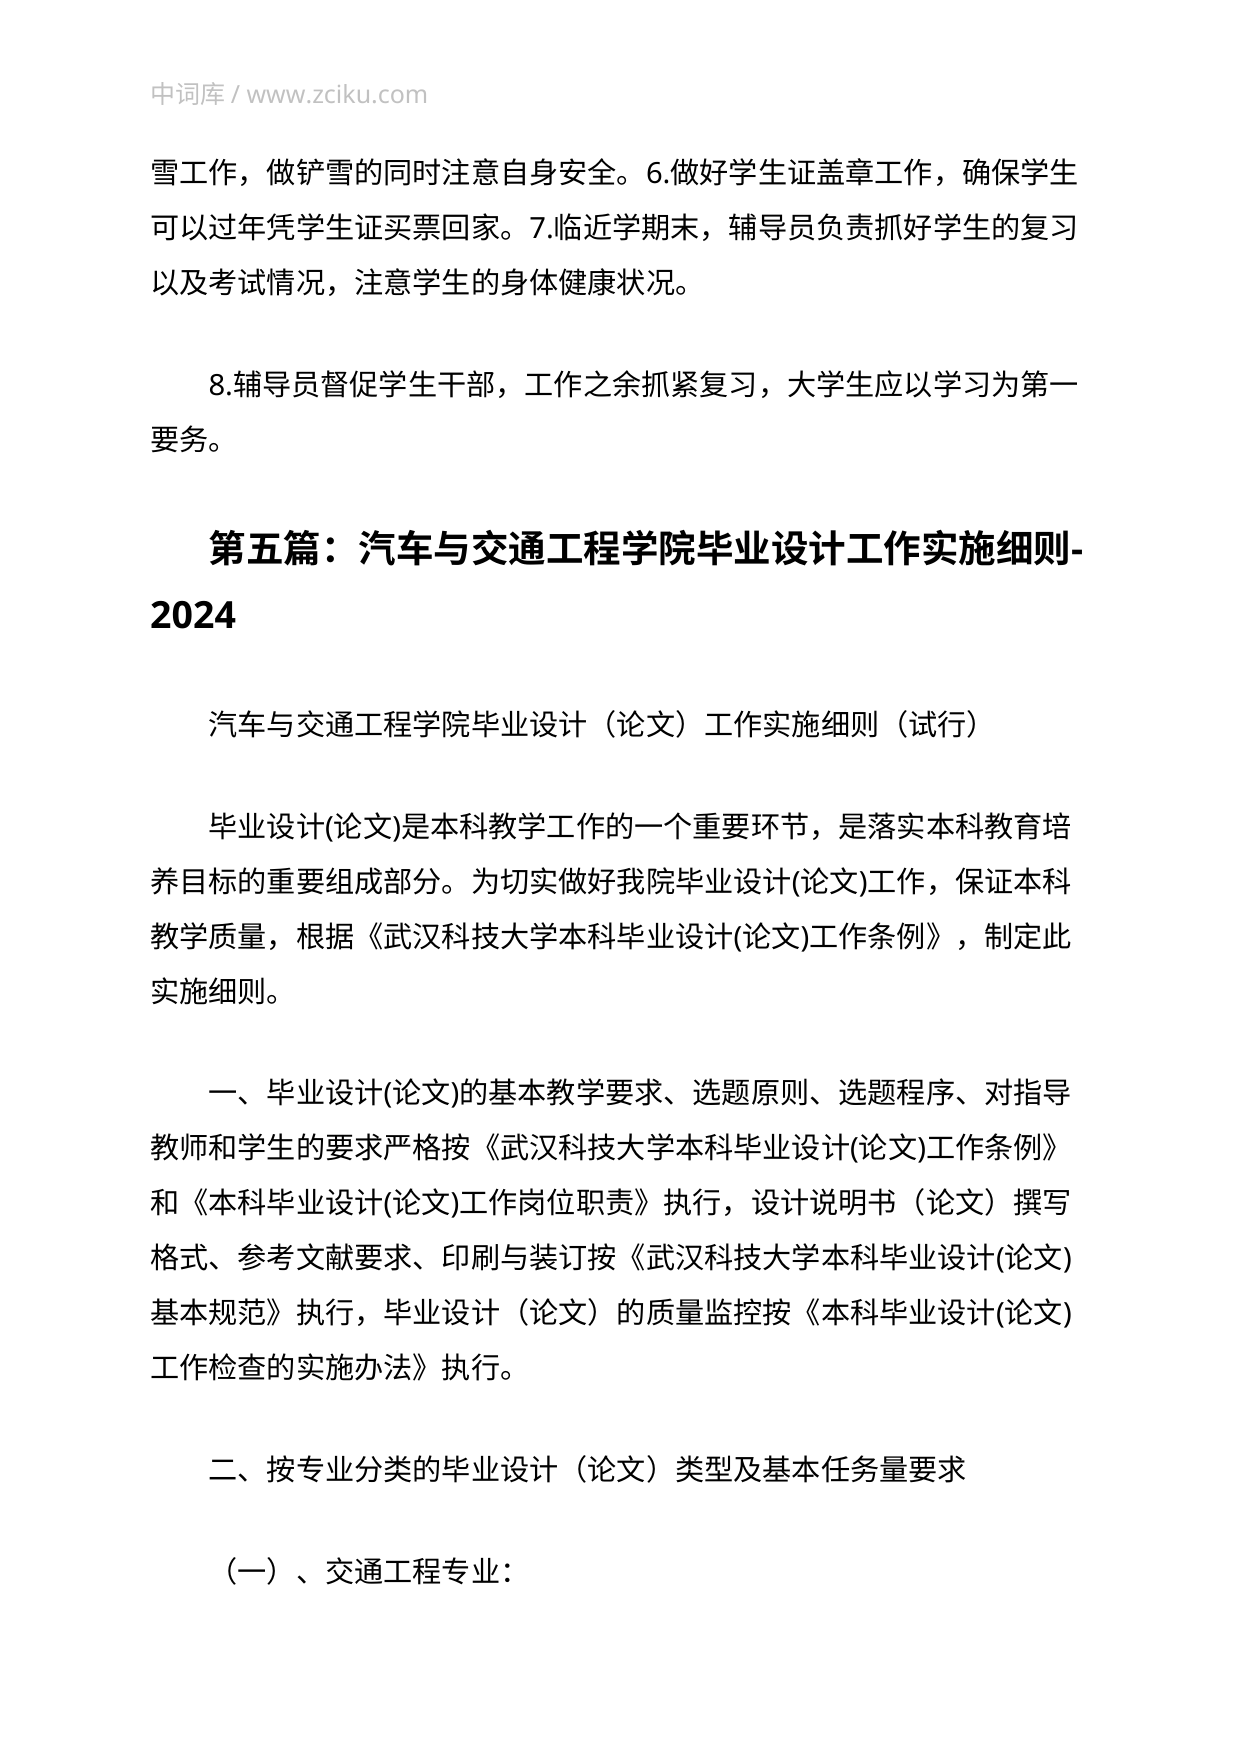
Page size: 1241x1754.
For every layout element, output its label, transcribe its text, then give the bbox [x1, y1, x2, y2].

text （一）、交通工程专业： [150, 1549, 1090, 1591]
text 一、毕业设计(论文)的基本教学要求、选题原则、选题程序、对指导教师和学生的要求严格按《武汉科技大学本科毕业设计(论文)工作条例》和《本科毕业设计(论文)工作岗位职责》执行，设计说明书（论文）撰写格式、参考文献要求、印刷与装订按《武汉科技大学本科毕业设计(论文)基本规范》执行，毕业设计（论文）的质量监控按《本科毕业设计(论文)工作检查的实施办法》执行。 [150, 1070, 1090, 1387]
text 8.辅导员督促学生干部，工作之余抓紧复习，大学生应以学习为第一要务。 [150, 362, 1090, 459]
text 第五篇：汽车与交通工程学院毕业设计工作实施细则-2024 [150, 518, 1090, 639]
text 汽车与交通工程学院毕业设计（论文）工作实施细则（试行） [150, 702, 1090, 744]
text 毕业设计(论文)是本科教学工作的一个重要环节，是落实本科教育培养目标的重要组成部分。为切实做好我院毕业设计(论文)工作，保证本科教学质量，根据《武汉科技大学本科毕业设计(论文)工作条例》，制定此实施细则。 [150, 803, 1090, 1011]
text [150, 150, 1090, 302]
text 二、按专业分类的毕业设计（论文）类型及基本任务量要求 [150, 1447, 1090, 1489]
